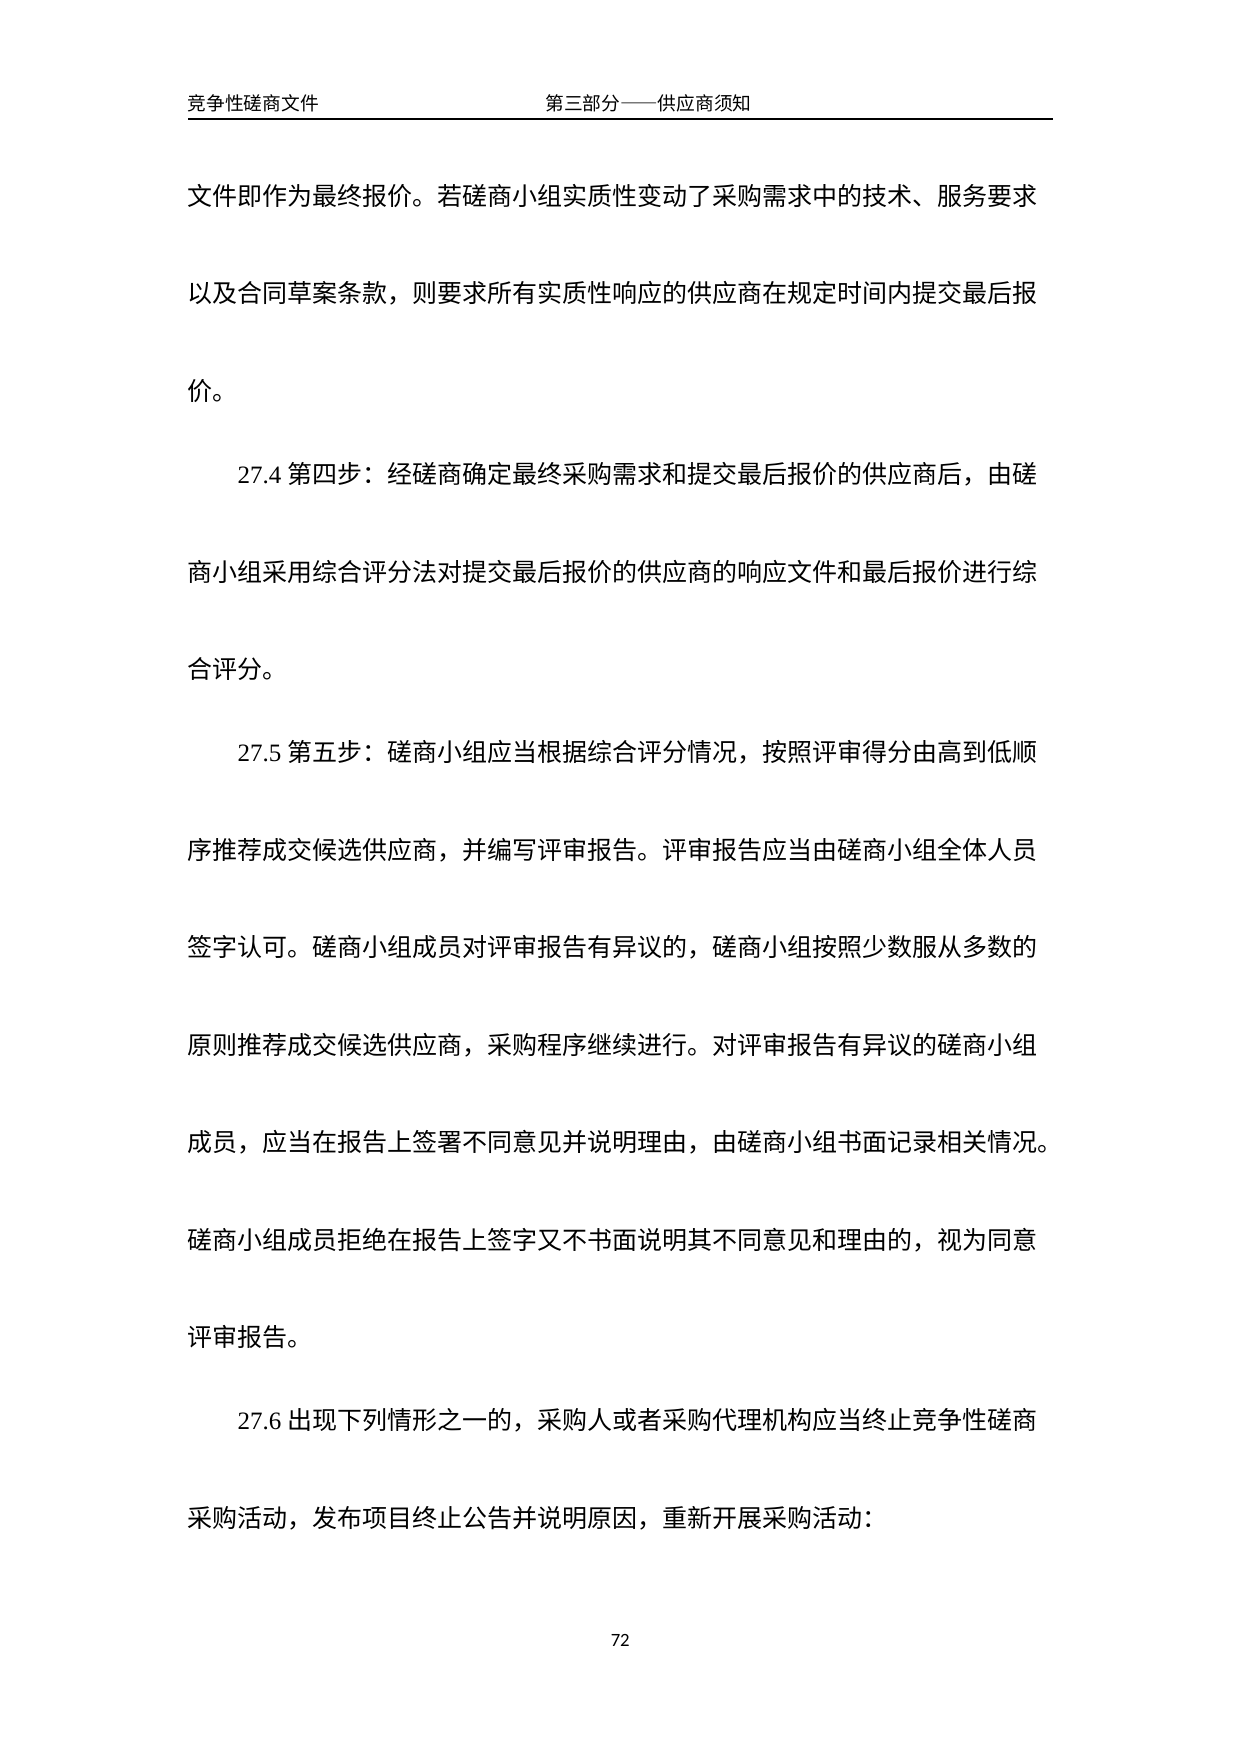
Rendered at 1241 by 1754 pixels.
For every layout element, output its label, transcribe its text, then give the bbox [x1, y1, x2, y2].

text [187, 162, 1053, 422]
text 27.4 第四步：经磋商确定最终采购需求和提交最后报价的供应商后，由磋商小组采用综合评分法对提交最后报价的供应商的响应文件和最后报价进行综合评分。 [187, 440, 1053, 700]
text 27.5 第五步：磋商小组应当根据综合评分情况，按照评审得分由高到低顺序推荐成交候选供应商，并编写评审报告。评审报告应当由磋商小组全体人员签字认可。磋商小组成员对评审报告有异议的，磋商小组按照少数服从多数的原则推荐成交候选供应商，采购程序继续进行。对评审报告有异议的磋商小组成员，应当在报告上签署不同意见并说明理由，由磋商小组书面记录相关情况。磋商小组成员拒绝在报告上签字又不书面说明其不同意见和理由的，视为同意评审报告。 [187, 718, 1053, 1368]
text 27.6 出现下列情形之一的，采购人或者采购代理机构应当终止竞争性磋商采购活动，发布项目终止公告并说明原因，重新开展采购活动： [187, 1386, 1053, 1549]
